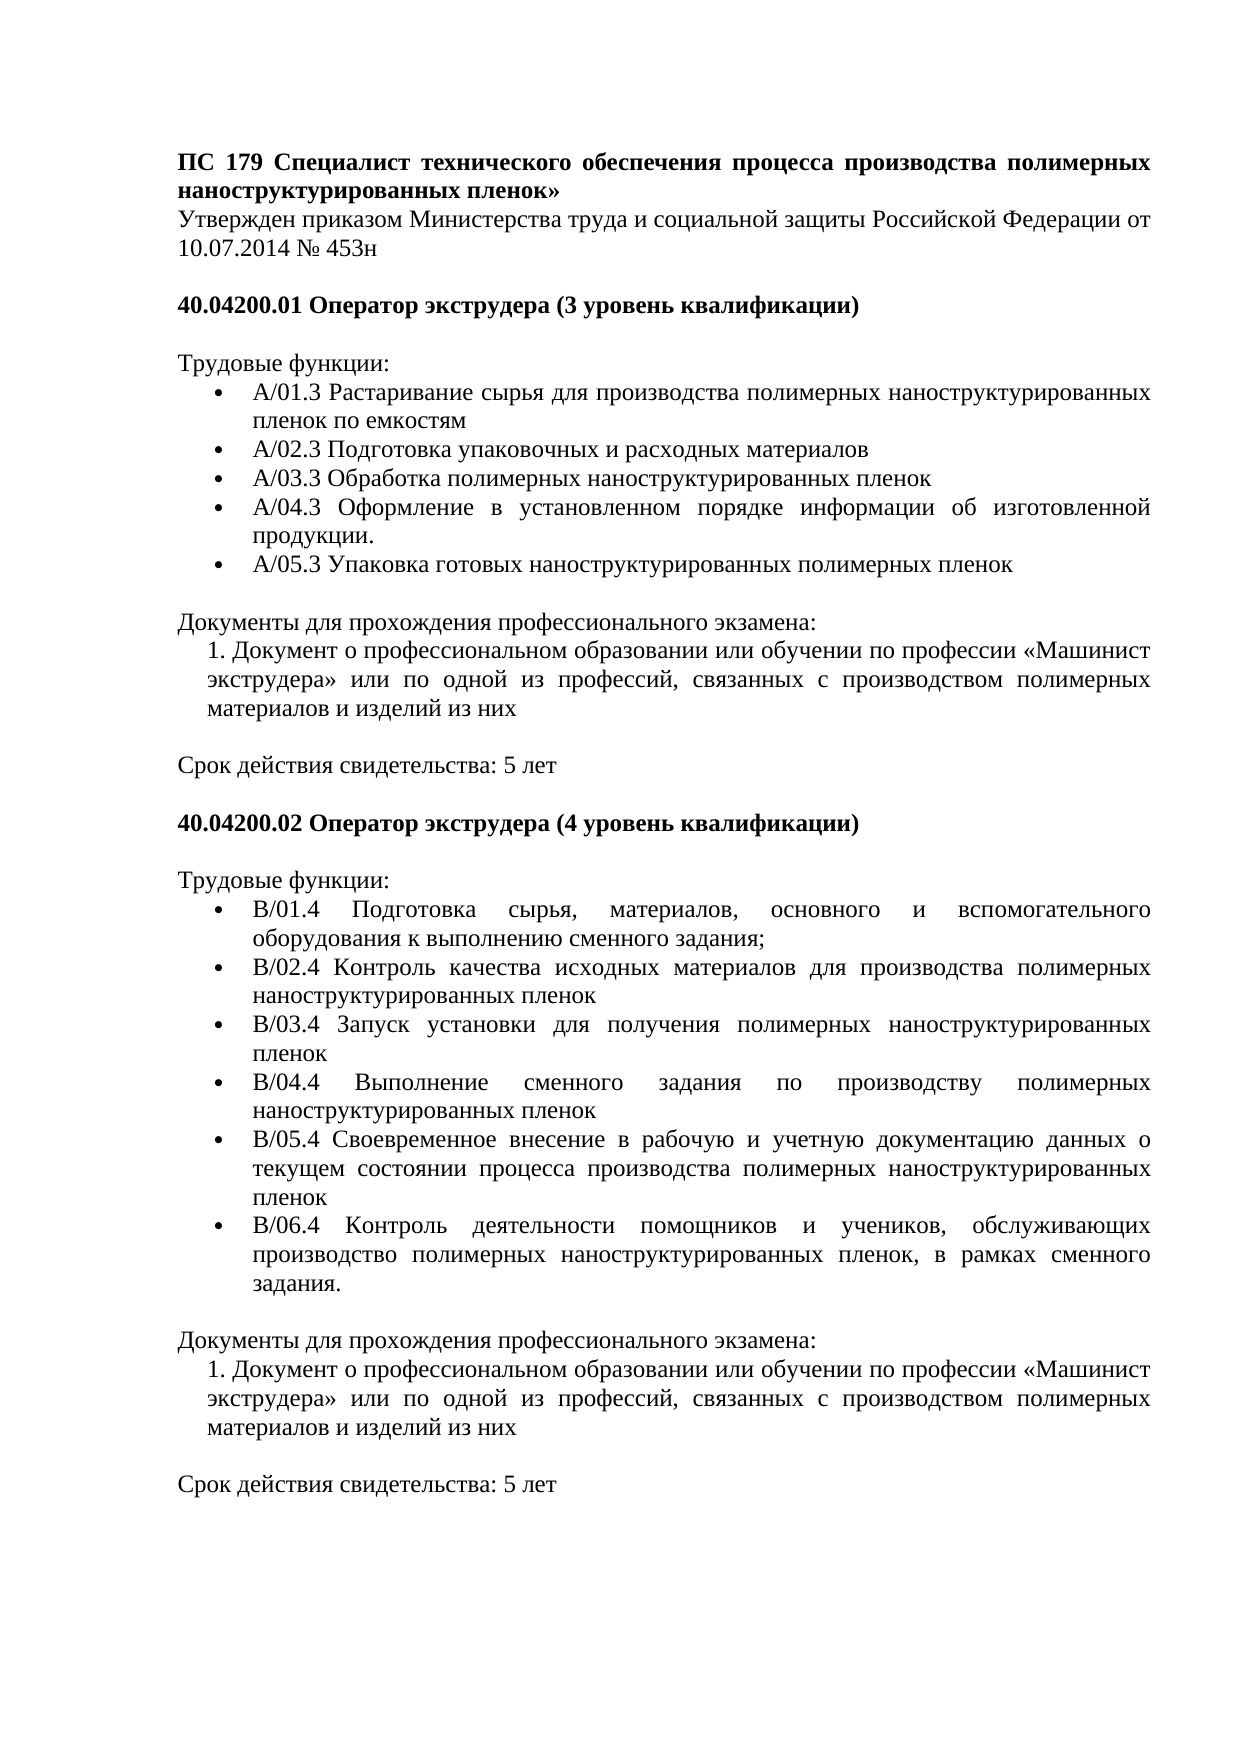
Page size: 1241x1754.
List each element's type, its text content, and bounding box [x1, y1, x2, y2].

text Документы для прохождения профессионального экзамена: [177, 1326, 1152, 1354]
subtitle ПС 179 Специалист технического обеспечения процесса производства полимерных наноструктурированных пленок» [177, 147, 1152, 204]
list В/05.4 Своевременное внесение в рабочую и учетную документацию данных о текущем состоянии процесса производства полимерных наноструктурированных пленок [215, 1124, 1152, 1211]
list А/01.3 Растаривание сырья для производства полимерных наноструктурированных пленок по емкостям [215, 377, 1152, 434]
list А/02.3 Подготовка упаковочных и расходных материалов [215, 434, 1152, 463]
list А/05.3 Упаковка готовых наноструктурированных полимерных пленок [215, 549, 1152, 578]
text Срок действия свидетельства: 5 лет [177, 1469, 1152, 1498]
list В/02.4 Контроль качества исходных материалов для производства полимерных наноструктурированных пленок [215, 952, 1152, 1009]
text 1. Документ о профессиональном образовании или обучении по профессии «Машинист экструдера» или по одной из профессий, связанных с производством полимерных материалов и изделий из них [207, 636, 1152, 722]
text 1. Документ о профессиональном образовании или обучении по профессии «Машинист экструдера» или по одной из профессий, связанных с производством полимерных материалов и изделий из них [207, 1354, 1152, 1441]
text Трудовые функции: [177, 348, 1152, 377]
list В/06.4 Контроль деятельности помощников и учеников, обслуживающих производство полимерных наноструктурированных пленок, в рамках сменного задания. [215, 1211, 1152, 1297]
subtitle 40.04200.02 Оператор экструдера (4 уровень квалификации) [177, 808, 1152, 837]
list А/03.3 Обработка полимерных наноструктурированных пленок [215, 463, 1152, 492]
text Срок действия свидетельства: 5 лет [177, 751, 1152, 779]
text Документы для прохождения профессионального экзамена: [177, 607, 1152, 636]
subtitle 40.04200.01 Оператор экструдера (3 уровень квалификации) [177, 291, 1152, 319]
list А/04.3 Оформление в установленном порядке информации об изготовленной продукции. [215, 492, 1152, 549]
list В/04.4 Выполнение сменного задания по производству полимерных наноструктурированных пленок [215, 1067, 1152, 1124]
text Утвержден приказом Министерства труда и социальной защиты Российской Федерации от 10.07.2014 № 453н [177, 204, 1152, 262]
list В/03.4 Запуск установки для получения полимерных наноструктурированных пленок [215, 1009, 1152, 1067]
list В/01.4 Подготовка сырья, материалов, основного и вспомогательного оборудования к выполнению сменного задания; [215, 894, 1152, 952]
text Трудовые функции: [177, 866, 1152, 894]
